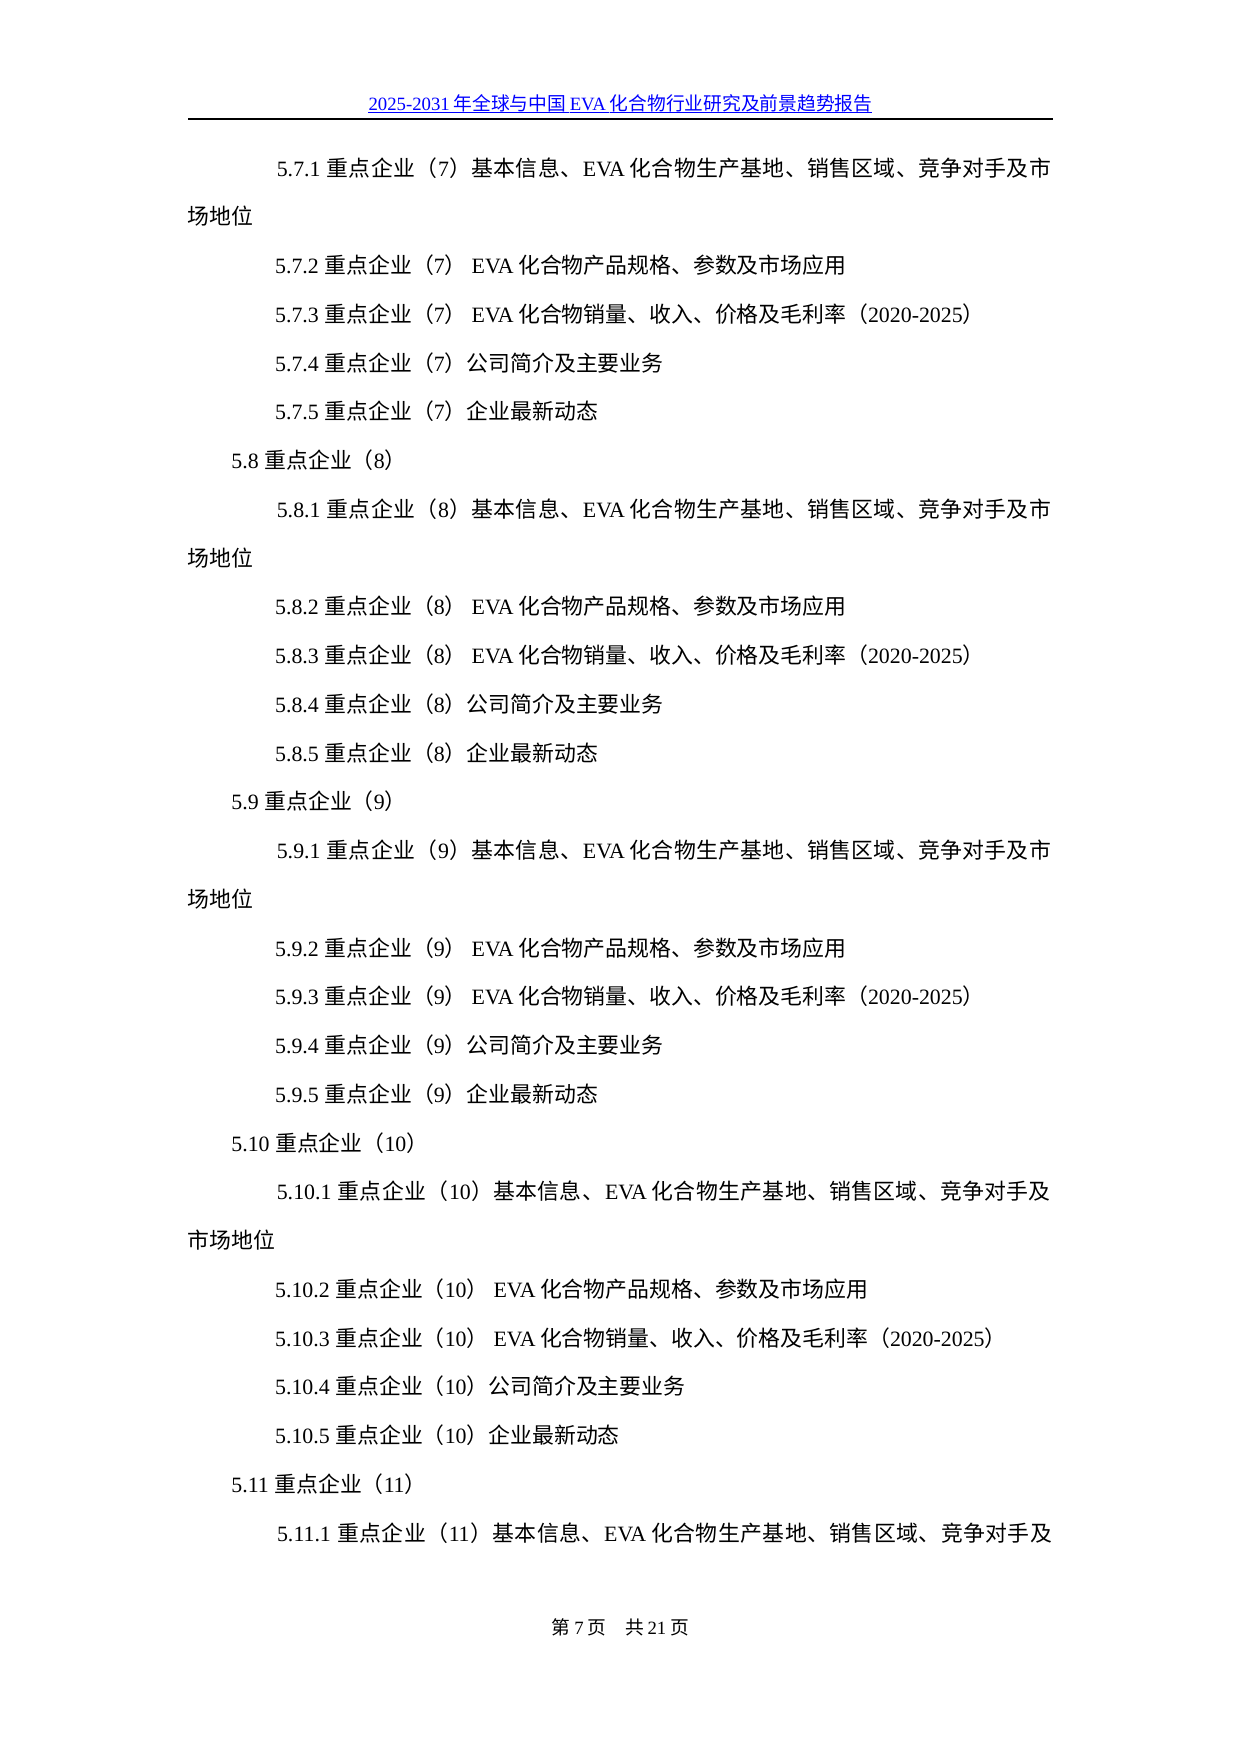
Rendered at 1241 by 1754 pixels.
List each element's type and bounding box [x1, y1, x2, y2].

text [187, 150, 1053, 1548]
